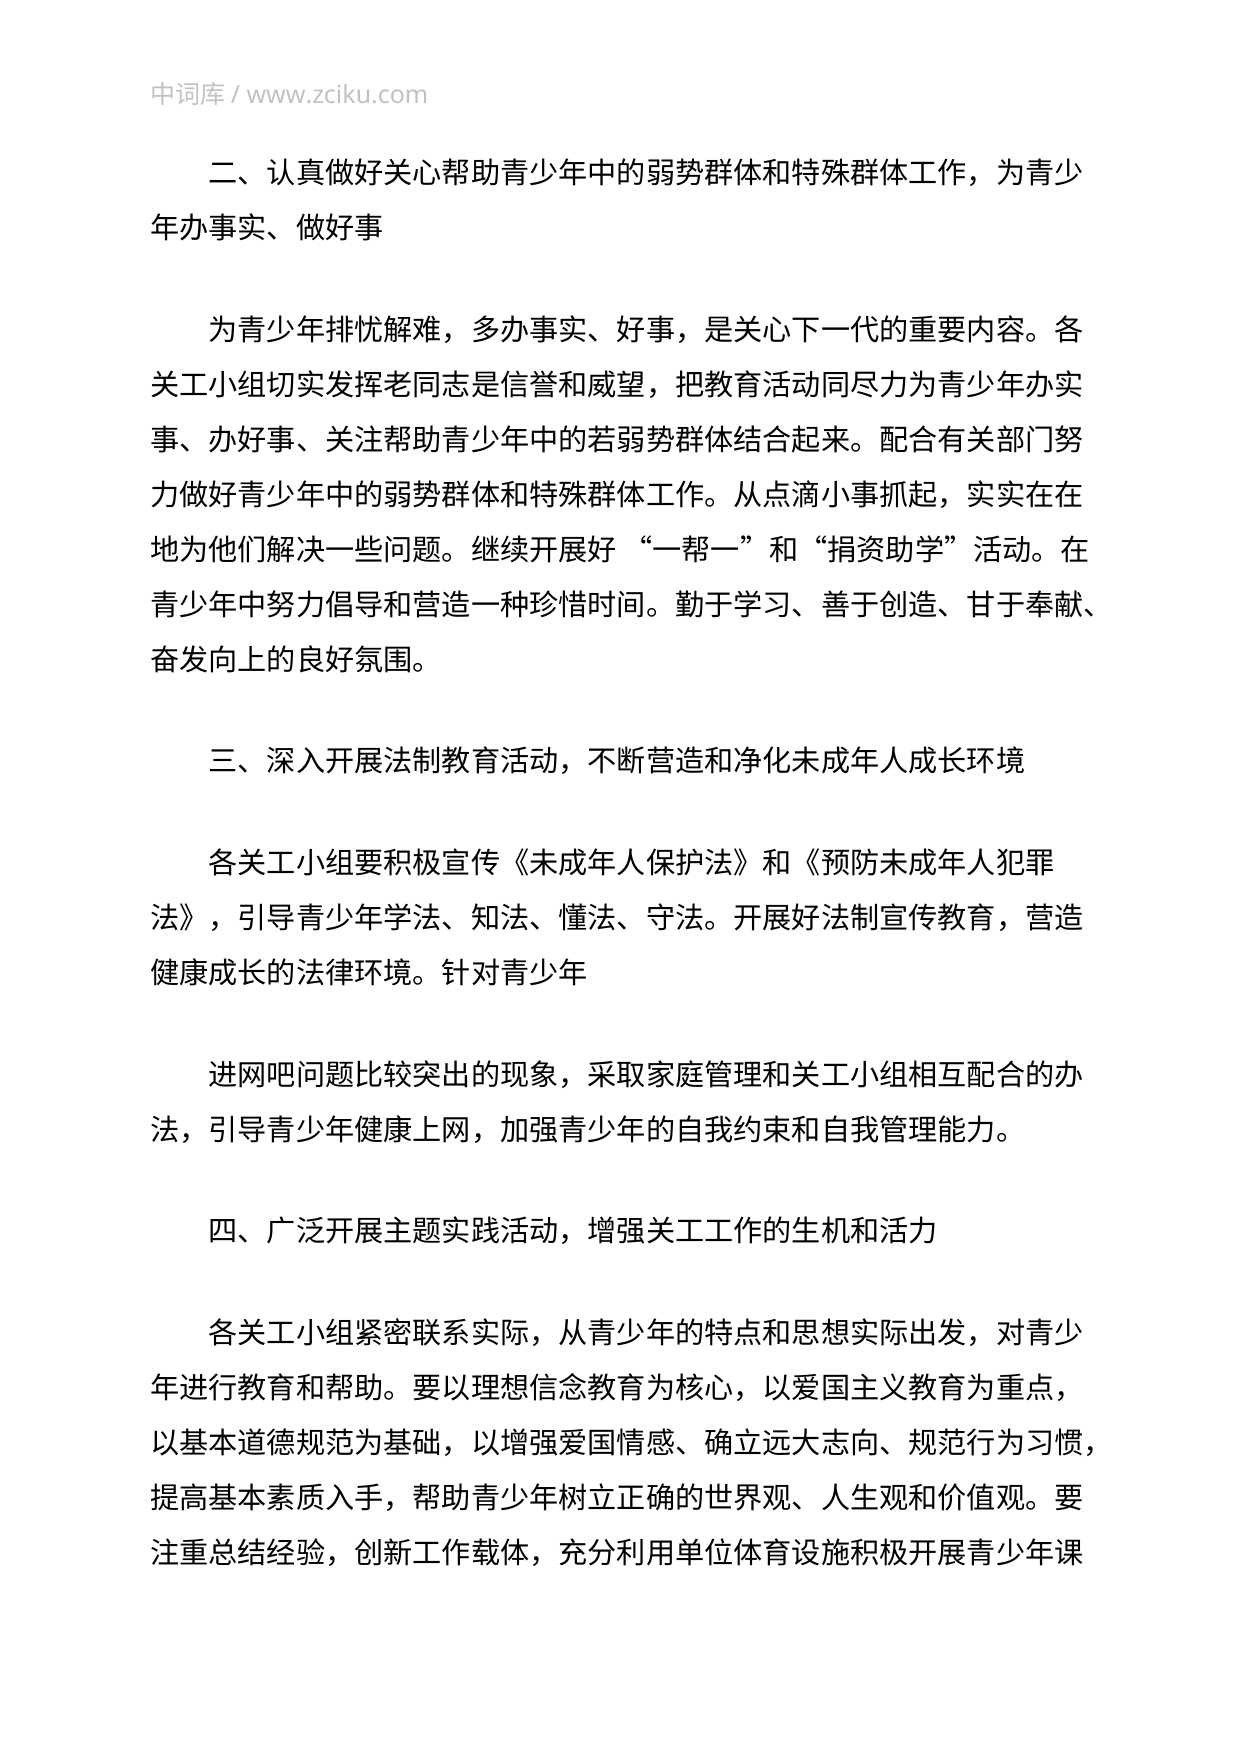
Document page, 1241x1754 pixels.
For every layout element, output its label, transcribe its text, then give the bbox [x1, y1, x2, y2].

text 为青少年排忧解难，多办事实、好事，是关心下一代的重要内容。各关工小组切实发挥老同志是信誉和威望，把教育活动同尽力为青少年办实事、办好事、关注帮助青少年中的若弱势群体结合起来。配合有关部门努力做好青少年中的弱势群体和特殊群体工作。从点滴小事抓起，实实在在地为他们解决一些问题。继续开展好 “一帮一”和“捐资助学”活动。在青少年中努力倡导和营造一种珍惜时间。勤于学习、善于创造、甘于奉献、奋发向上的良好氛围。 [150, 307, 1090, 678]
text 进网吧问题比较突出的现象，采取家庭管理和关工小组相互配合的办法，引导青少年健康上网，加强青少年的自我约束和自我管理能力。 [150, 1051, 1090, 1148]
text 三、深入开展法制教育活动，不断营造和净化未成年人成长环境 [150, 738, 1090, 780]
text 四、广泛开展主题实践活动，增强关工工作的生机和活力 [150, 1208, 1090, 1250]
text 各关工小组要积极宣传《未成年人保护法》和《预防未成年人犯罪法》，引导青少年学法、知法、懂法、守法。开展好法制宣传教育，营造健康成长的法律环境。针对青少年 [150, 839, 1090, 992]
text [150, 1309, 1090, 1571]
text 二、认真做好关心帮助青少年中的弱势群体和特殊群体工作，为青少年办事实、做好事 [150, 150, 1090, 247]
